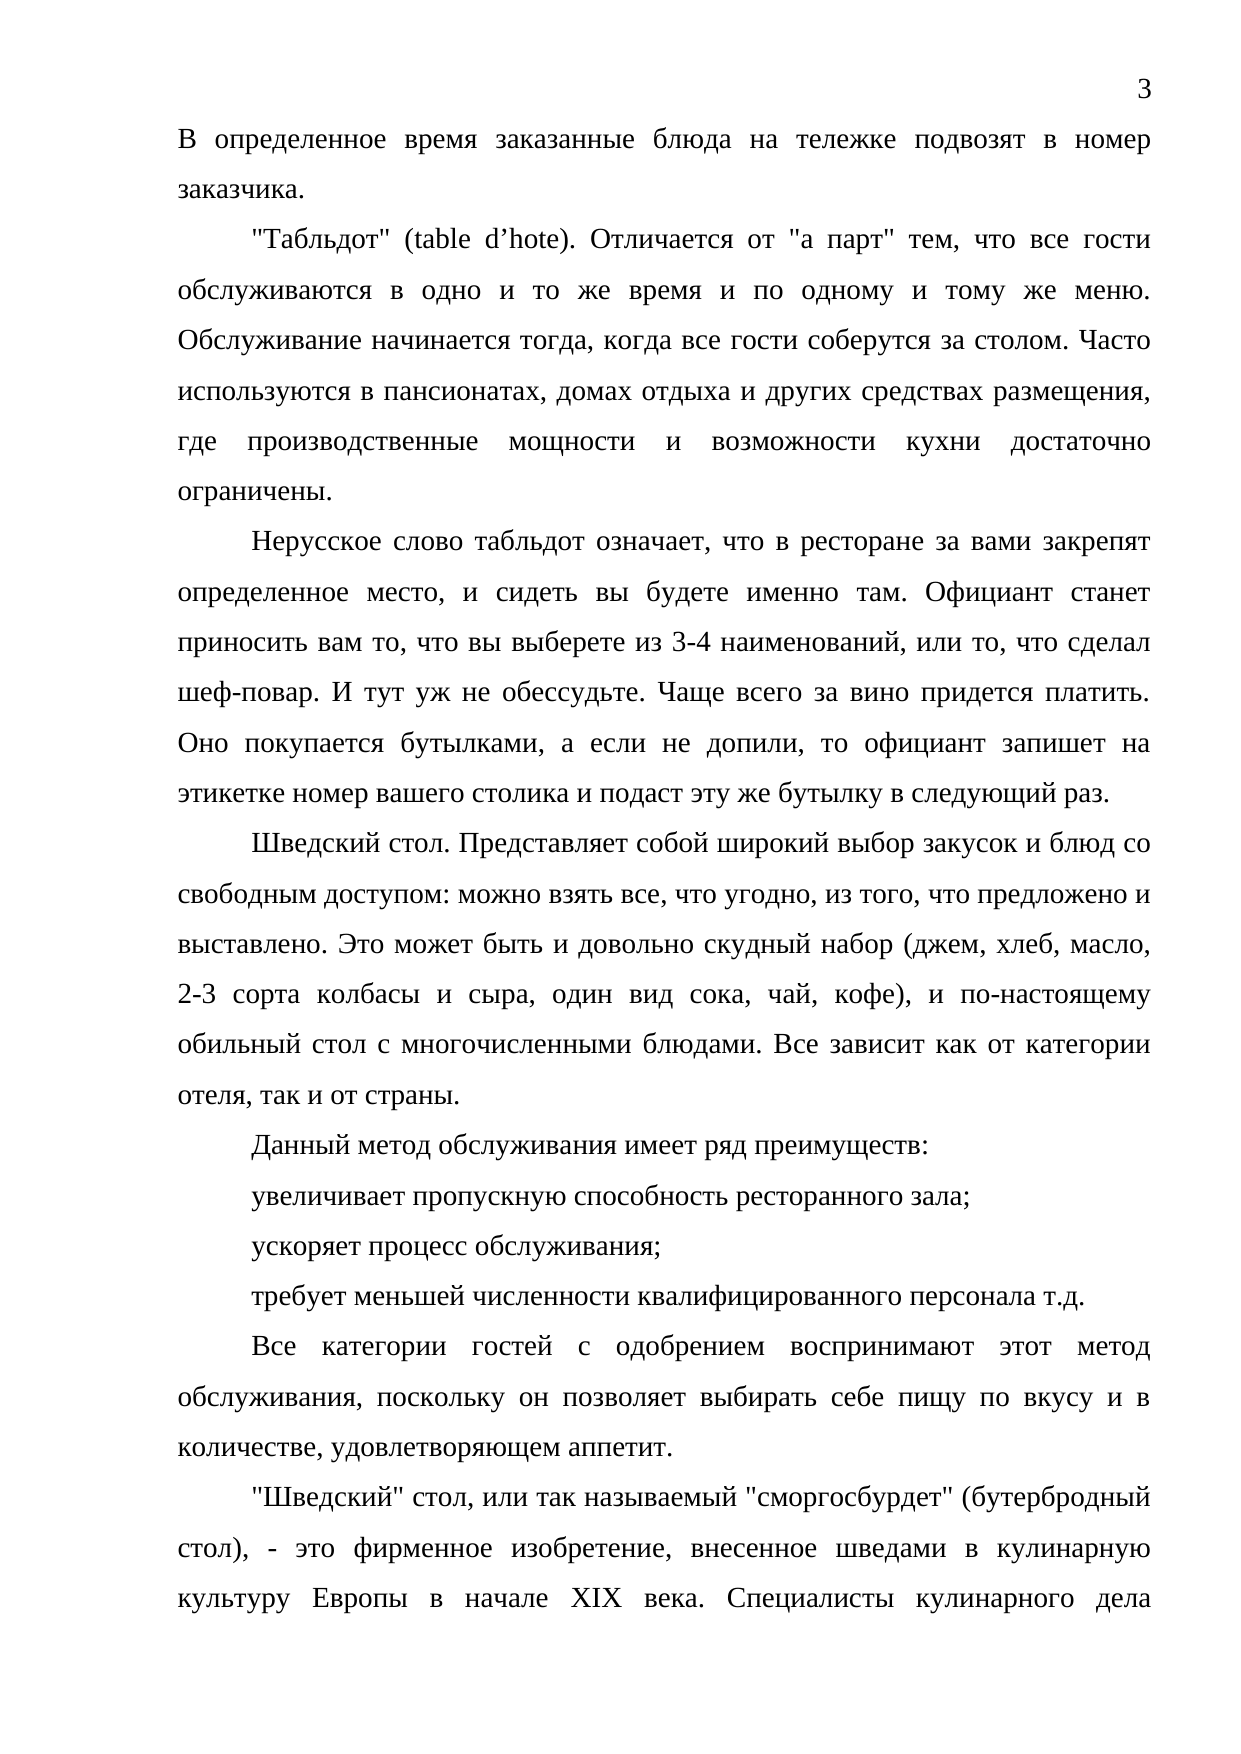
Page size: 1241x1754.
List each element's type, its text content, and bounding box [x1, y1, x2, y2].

text Нерусское слово табльдот означает, что в ресторане за вами закрепят определенное место, и сидеть вы будете именно там. Официант станет приносить вам то, что вы выберете из 3-4 наименований, или то, что сделал шеф-повар. И тут уж не обессудьте. Чаще всего за вино придется платить. Оно покупается бутылками, а если не допили, то официант запишет на этикетке номер вашего столика и подаст эту же бутылку в следующий раз. [177, 523, 1152, 809]
text Данный метод обслуживания имеет ряд преимуществ: [177, 1127, 1152, 1161]
text увеличивает пропускную способность ресторанного зала; [177, 1178, 1152, 1211]
text "Табльдот" (table d’hote). Отличается от "а парт" тем, что все гости обслуживаются в одно и то же время и по одному и тому же меню. Обслуживание начинается тогда, когда все гости соберутся за столом. Часто используются в пансионатах, домах отдыха и других средствах размещения, где производственные мощности и возможности кухни достаточно ограничены. [177, 222, 1152, 507]
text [177, 121, 1152, 205]
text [177, 1479, 1152, 1614]
text ускоряет процесс обслуживания; [177, 1228, 1152, 1261]
text требует меньшей численности квалифицированного персонала т.д. [177, 1278, 1152, 1312]
text Все категории гостей с одобрением воспринимают этот метод обслуживания, поскольку он позволяет выбирать себе пищу по вкусу и в количестве, удовлетворяющем аппетит. [177, 1328, 1152, 1463]
text Шведский стол. Представляет собой широкий выбор закусок и блюд со свободным доступом: можно взять все, что угодно, из того, что предложено и выставлено. Это может быть и довольно скудный набор (джем, хлеб, масло, 2-3 сорта колбасы и сыра, один вид сока, чай, кофе), и по-настоящему обильный стол с многочисленными блюдами. Все зависит как от категории отеля, так и от страны. [177, 825, 1152, 1111]
